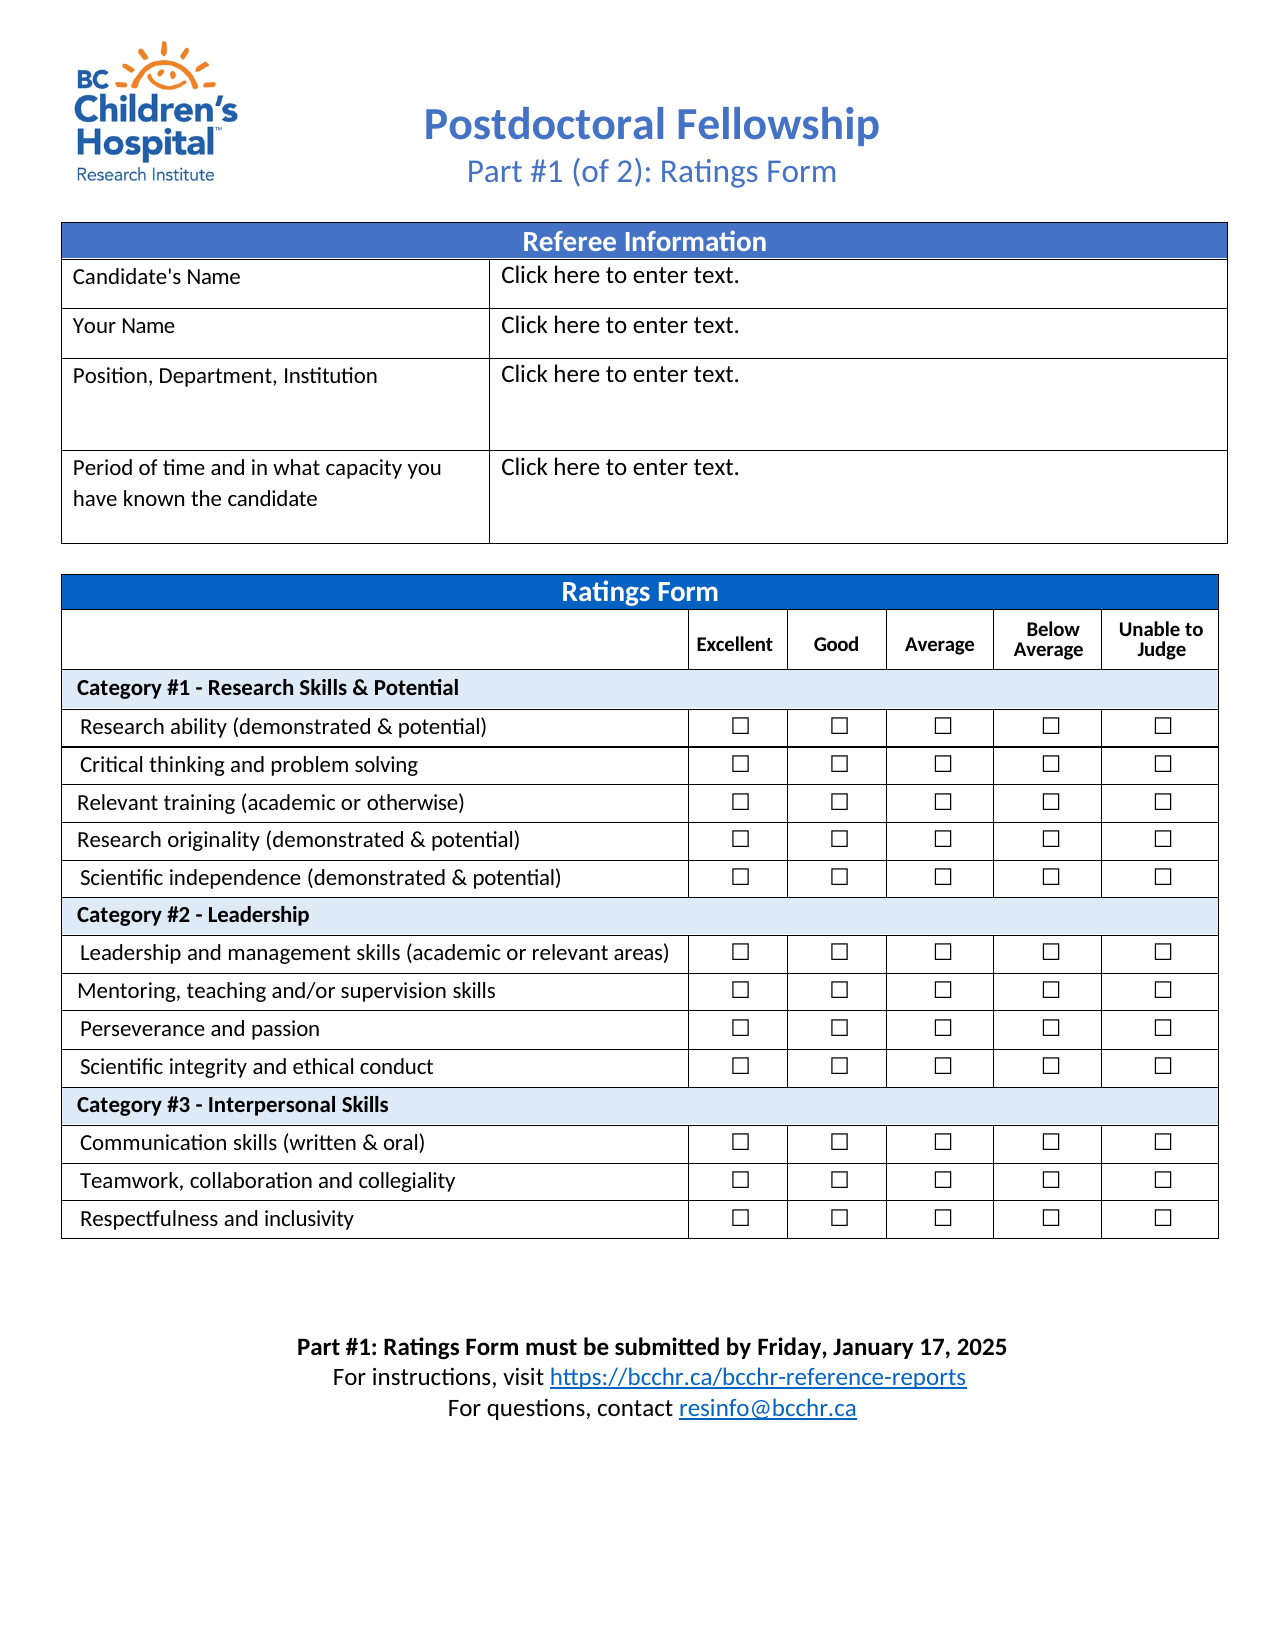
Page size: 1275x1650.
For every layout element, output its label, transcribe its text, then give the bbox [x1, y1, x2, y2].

table_cell [1102, 785, 1218, 822]
table_header Ratings Form [62, 575, 1218, 609]
table_cell Research originality (demonstrated & potential) [62, 823, 688, 860]
table_cell Excellent [689, 610, 787, 668]
table_cell [490, 359, 1227, 450]
table_cell [1102, 710, 1218, 746]
table_cell Scientific independence (demonstrated & potential) [62, 861, 688, 897]
table_cell [62, 610, 688, 668]
table_cell [788, 1201, 886, 1238]
table_cell [788, 1164, 886, 1200]
table_cell [887, 974, 993, 1010]
table_cell [788, 748, 886, 784]
table_cell [994, 823, 1101, 860]
table_cell [994, 1201, 1101, 1238]
table_cell [994, 785, 1101, 822]
table_cell Unable to Judge [1102, 610, 1218, 668]
table_cell Respectfulness and inclusivity [62, 1201, 688, 1238]
table_cell [887, 710, 993, 746]
table_cell [788, 1011, 886, 1049]
table_cell Teamwork, collaboration and collegiality [62, 1164, 688, 1200]
table_cell [788, 861, 886, 897]
table_cell [689, 1011, 787, 1049]
table_cell [1102, 974, 1218, 1010]
table_cell [887, 785, 993, 822]
table_cell [887, 823, 993, 860]
table_cell Critical thinking and problem solving [62, 748, 688, 784]
table_cell [887, 1201, 993, 1238]
table_cell [788, 710, 886, 746]
table_cell Relevant training (academic or otherwise) [62, 785, 688, 822]
text For instructions, visit https://bcchr.ca/bcchr-reference-reports For questions, contact resinfo@bcchr.ca [187, 1361, 1117, 1422]
table_cell [1102, 1050, 1218, 1087]
table_cell [994, 974, 1101, 1010]
table_cell [788, 1050, 886, 1087]
table_cell [689, 1164, 787, 1200]
table_cell [1102, 823, 1218, 860]
table_cell [994, 1164, 1101, 1200]
table_cell [994, 861, 1101, 897]
table_cell [689, 785, 787, 822]
text Part #1 (of 2): Ratings Form [187, 151, 1117, 191]
table_cell [994, 1126, 1101, 1162]
table_cell Period of time and in what capacity you have known the candidate [62, 451, 489, 543]
table_cell [1102, 748, 1218, 784]
table_cell [1102, 1201, 1218, 1238]
table_cell [887, 1050, 993, 1087]
table_cell [887, 1164, 993, 1200]
table_cell [788, 785, 886, 822]
table_cell [788, 936, 886, 972]
table_cell Mentoring, teaching and/or supervision skills [62, 974, 688, 1010]
table_cell Good [788, 610, 886, 668]
table_cell Leadership and management skills (academic or relevant areas) [62, 936, 688, 972]
table_cell [689, 710, 787, 746]
table_cell [689, 1126, 787, 1162]
table_cell [490, 451, 1227, 543]
table_cell [887, 861, 993, 897]
table_cell [1102, 861, 1218, 897]
table_cell [689, 861, 787, 897]
table_cell Position, Department, Institution [62, 359, 489, 450]
table_cell [887, 936, 993, 972]
table_cell [994, 748, 1101, 784]
table_cell Scientific integrity and ethical conduct [62, 1050, 688, 1087]
table_cell [689, 974, 787, 1010]
table_cell [689, 1201, 787, 1238]
table_cell [994, 936, 1101, 972]
table_cell Research ability (demonstrated & potential) [62, 710, 688, 746]
table_cell [689, 1050, 787, 1087]
table_cell [788, 1126, 886, 1162]
table_cell [689, 936, 787, 972]
table_cell [788, 974, 886, 1010]
text Part #1: Ratings Form must be submitted by Friday, January 17, 2025 [187, 1331, 1117, 1361]
table_cell [887, 1126, 993, 1162]
table_cell [1102, 1164, 1218, 1200]
table_cell Category #3 - Interpersonal Skills [62, 1088, 1218, 1124]
table_cell [887, 1011, 993, 1049]
table_cell Candidate's Name [62, 260, 489, 308]
table_cell Category #1 - Research Skills & Potential [62, 670, 1218, 708]
table_cell Your Name [62, 309, 489, 357]
table_cell [788, 823, 886, 860]
table_cell [1102, 936, 1218, 972]
table_cell Below Average [994, 610, 1101, 668]
table_cell [689, 748, 787, 784]
text Postdoctoral Fellowship [187, 94, 1117, 151]
table_cell Category #2 - Leadership [62, 898, 1218, 934]
table_cell Perseverance and passion [62, 1011, 688, 1049]
table_cell [1102, 1126, 1218, 1162]
table_cell [994, 1050, 1101, 1087]
table_cell Average [887, 610, 993, 668]
table_cell [1102, 1011, 1218, 1049]
table_cell [689, 823, 787, 860]
table_header Referee Information [62, 223, 1227, 258]
table_cell [994, 1011, 1101, 1049]
table_cell [887, 748, 993, 784]
table_cell [994, 710, 1101, 746]
table_cell Communication skills (written & oral) [62, 1126, 688, 1162]
picture [68, 33, 246, 191]
